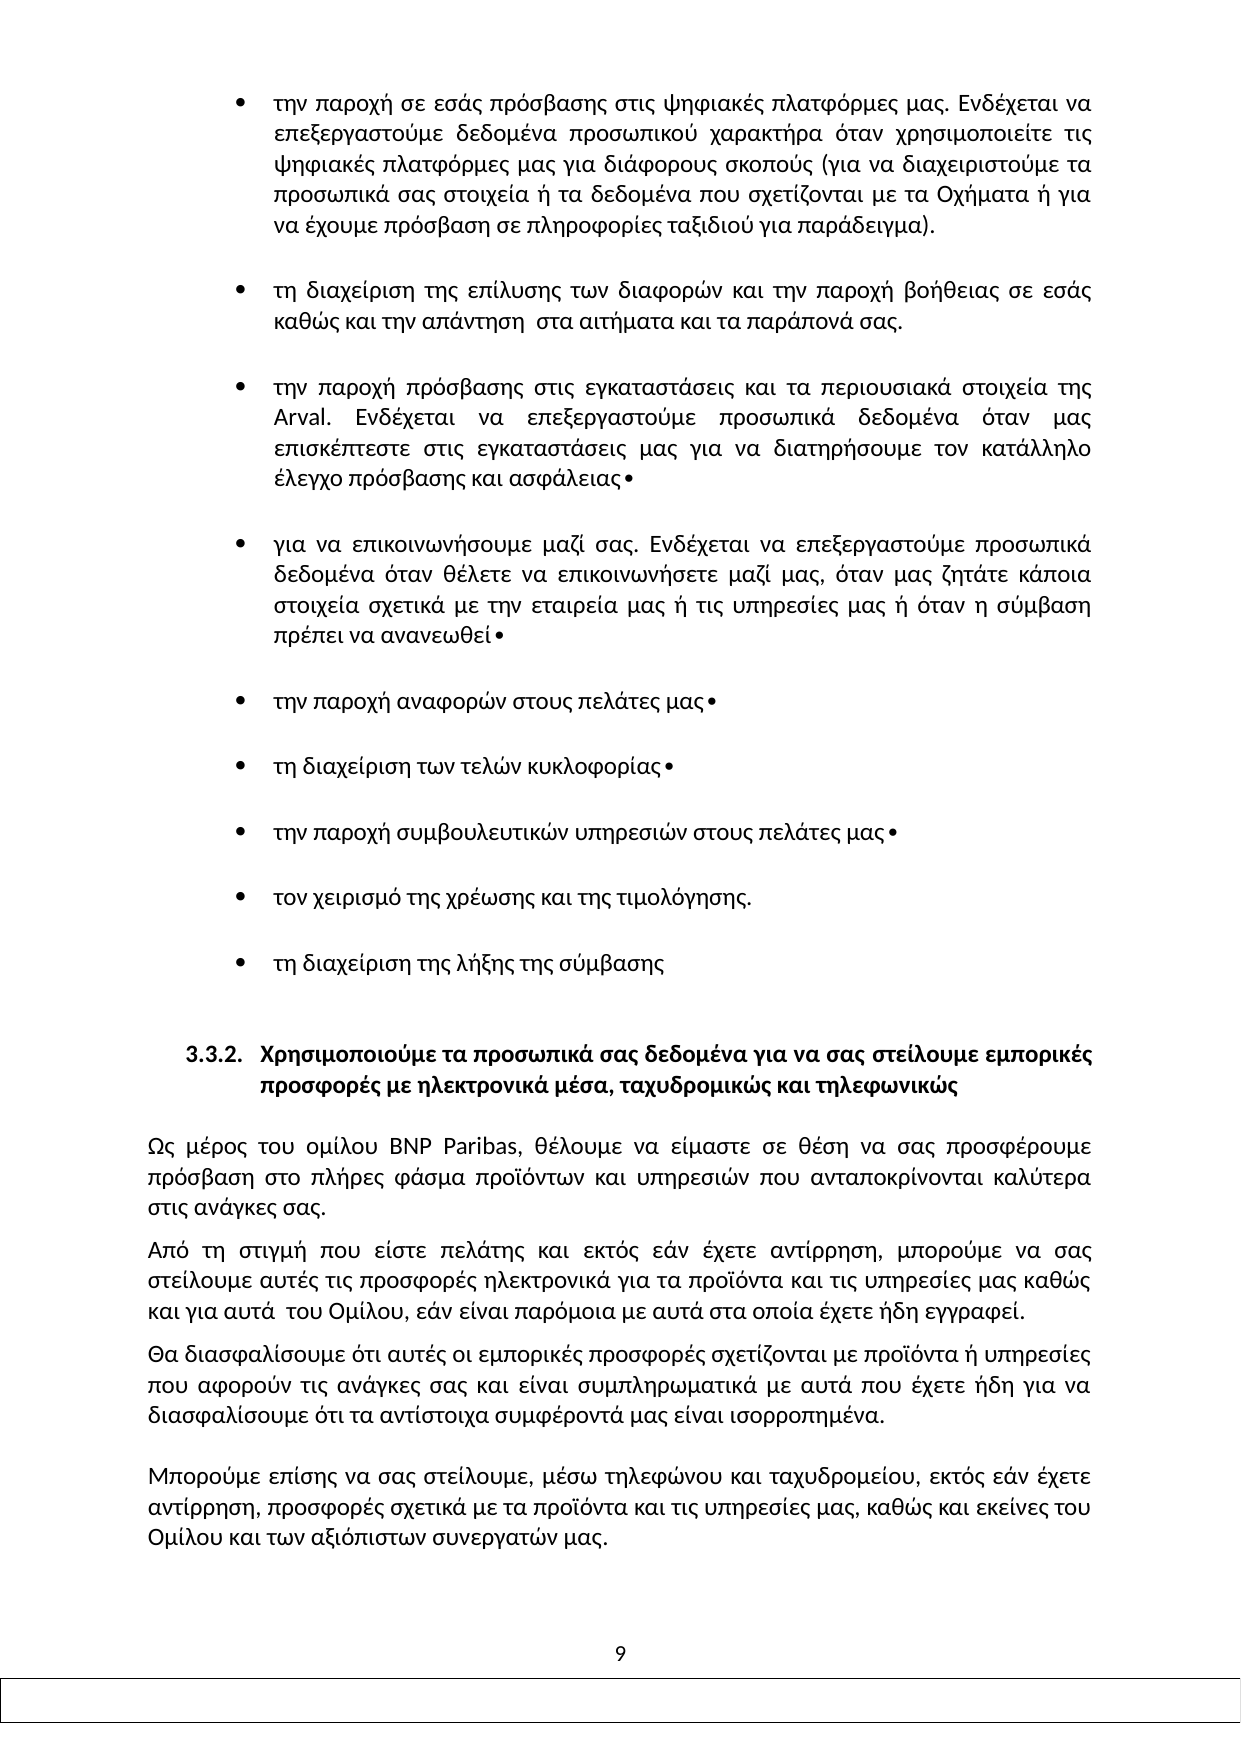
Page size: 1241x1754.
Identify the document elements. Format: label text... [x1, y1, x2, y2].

text Από τη στιγμή που είστε πελάτης και εκτός εάν έχετε αντίρρηση, μπορούμε να σας στείλουμε αυτές τις προσφορές ηλεκτρονικά για τα προϊόντα και τις υπηρεσίες μας καθώς και για αυτά του Ομίλου, εάν είναι παρόμοια με αυτά στα οποία έχετε ήδη εγγραφεί. [148, 1234, 1092, 1326]
list για να επικοινωνήσουμε μαζί σας. Ενδέχεται να επεξεργαστούμε προσωπικά δεδομένα όταν θέλετε να επικοινωνήσετε μαζί μας, όταν μας ζητάτε κάποια στοιχεία σχετικά με την εταιρεία μας ή τις υπηρεσίες μας ή όταν η σύμβαση πρέπει να ανανεωθεί∙ [236, 528, 1092, 650]
text Θα διασφαλίσουμε ότι αυτές οι εμπορικές προσφορές σχετίζονται με προϊόντα ή υπηρεσίες που αφορούν τις ανάγκες σας και είναι συμπληρωματικά με αυτά που έχετε ήδη για να διασφαλίσουμε ότι τα αντίστοιχα συμφέροντά μας είναι ισορροπημένα. [148, 1338, 1092, 1430]
list Χρησιμοποιούμε τα προσωπικά σας δεδομένα για να σας στείλουμε εμπορικές προσφορές με ηλεκτρονικά μέσα, ταχυδρομικώς και τηλεφωνικώς [185, 1038, 1092, 1099]
list την παροχή συμβουλευτικών υπηρεσιών στους πελάτες μας∙ [236, 816, 1092, 846]
list τη διαχείριση των τελών κυκλοφορίας∙ [236, 750, 1092, 781]
list την παροχή σε εσάς πρόσβασης στις ψηφιακές πλατφόρμες μας. Ενδέχεται να επεξεργαστούμε δεδομένα προσωπικού χαρακτήρα όταν χρησιμοποιείτε τις ψηφιακές πλατφόρμες μας για διάφορους σκοπούς (για να διαχειριστούμε τα προσωπικά σας στοιχεία ή τα δεδομένα που σχετίζονται με τα Οχήματα ή για να έχουμε πρόσβαση σε πληροφορίες ταξιδιού για παράδειγμα). [236, 87, 1092, 240]
list τον χειρισμό της χρέωσης και της τιμολόγησης. [236, 881, 1092, 912]
text Μπορούμε επίσης να σας στείλουμε, μέσω τηλεφώνου και ταχυδρομείου, εκτός εάν έχετε αντίρρηση, προσφορές σχετικά με τα προϊόντα και τις υπηρεσίες μας, καθώς και εκείνες του Ομίλου και των αξιόπιστων συνεργατών μας. [148, 1460, 1092, 1552]
list την παροχή πρόσβασης στις εγκαταστάσεις και τα περιουσιακά στοιχεία της Arval. Ενδέχεται να επεξεργαστούμε προσωπικά δεδομένα όταν μας επισκέπτεστε στις εγκαταστάσεις μας για να διατηρήσουμε τον κατάλληλο έλεγχο πρόσβασης και ασφάλειας∙ [236, 371, 1092, 493]
list Ως μέρος του ομίλου BNP Paribas, θέλουμε να είμαστε σε θέση να σας προσφέρουμε πρόσβαση στο πλήρες φάσμα προϊόντων και υπηρεσιών που ανταποκρίνονται καλύτερα στις ανάγκες σας. [148, 1130, 1092, 1222]
list την παροχή αναφορών στους πελάτες μας∙ [236, 685, 1092, 715]
list τη διαχείριση της επίλυσης των διαφορών και την παροχή βοήθειας σε εσάς καθώς και την απάντηση στα αιτήματα και τα παράπονά σας. [236, 275, 1092, 336]
list τη διαχείριση της λήξης της σύμβασης [236, 947, 1092, 977]
